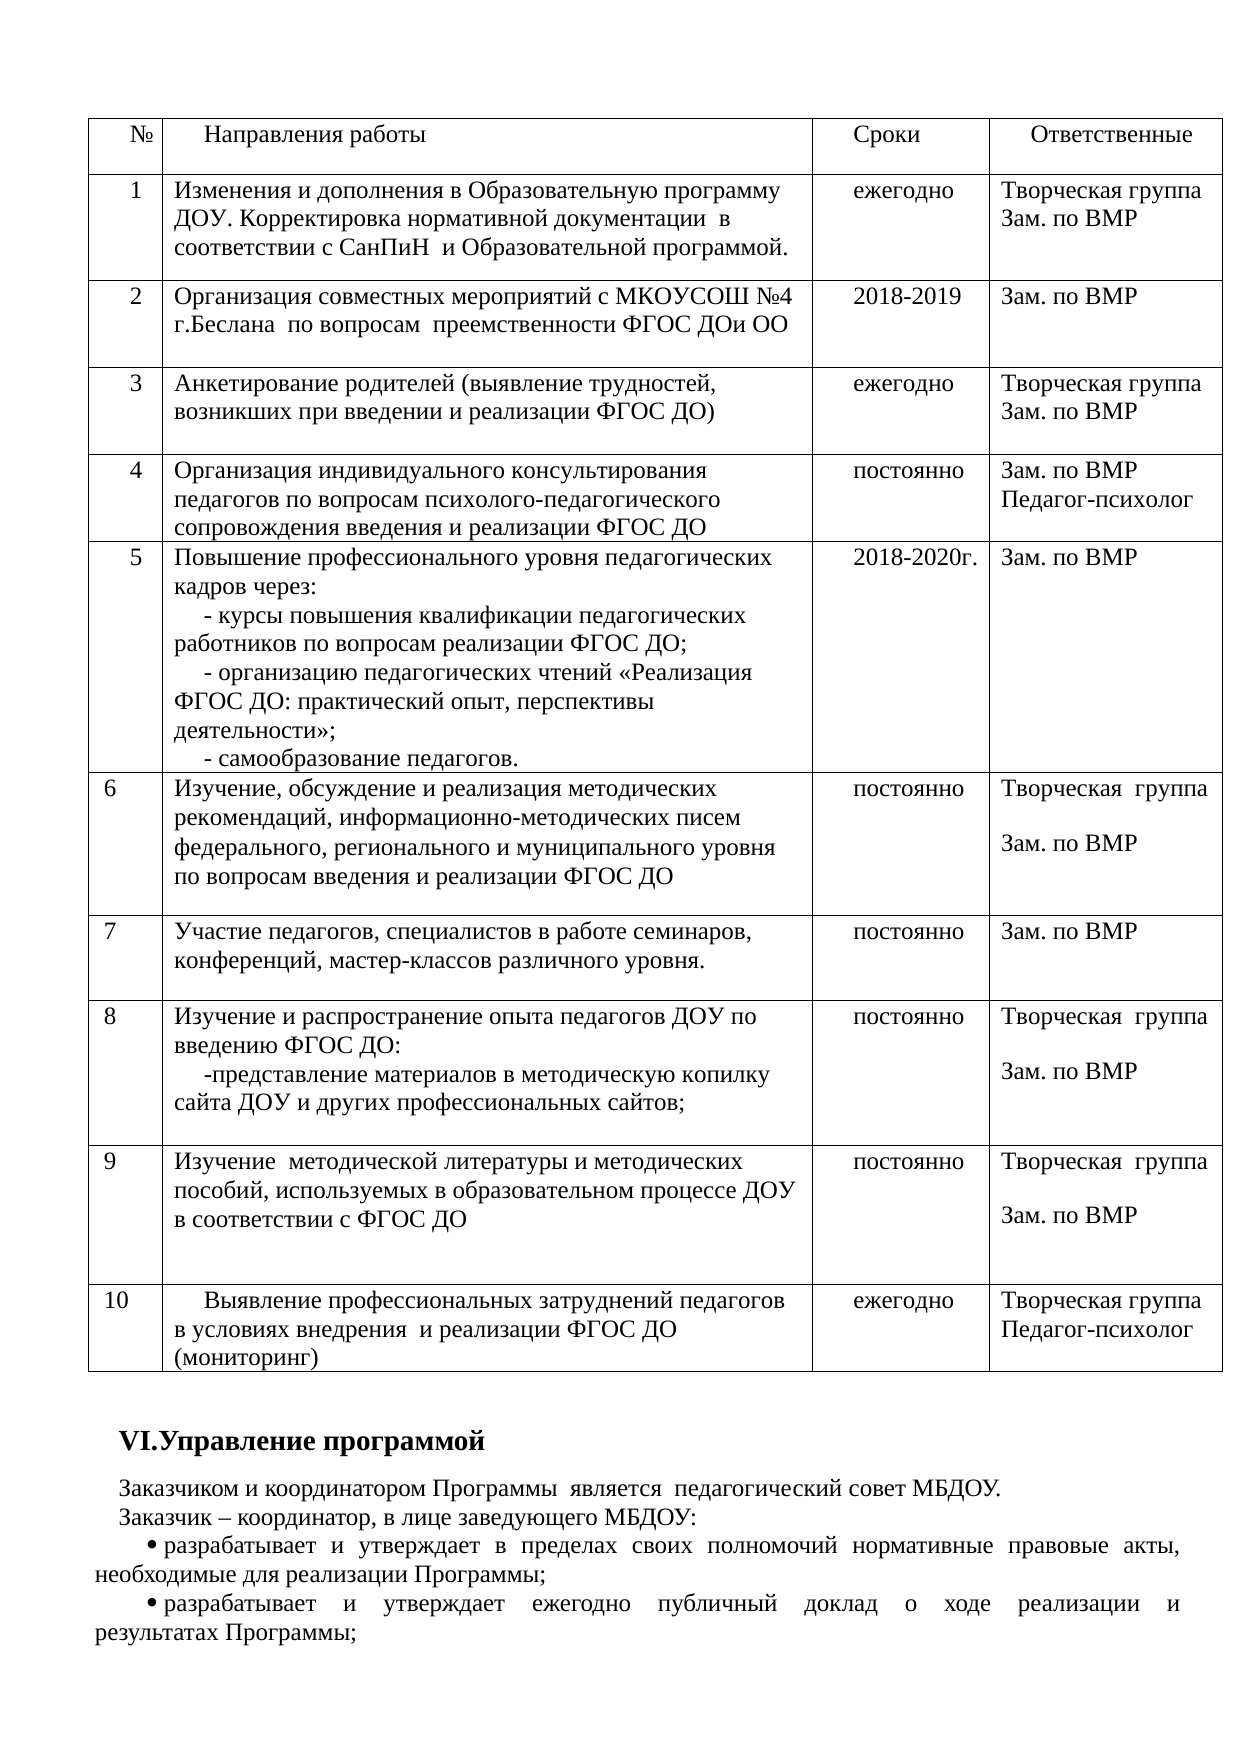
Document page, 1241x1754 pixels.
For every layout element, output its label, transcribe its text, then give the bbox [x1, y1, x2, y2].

table_cell Изучение, обсуждение и реализация методических рекомендаций, информационно-методических писем федерального, регионального и муниципального уровня по вопросам введения и реализации ФГОС ДО [163, 773, 812, 915]
list разрабатывает и утверждает ежегодно публичный доклад о ходе реализации и результатах Программы; [94, 1588, 1181, 1645]
table_header Сроки [813, 119, 989, 174]
table_cell Участие педагогов, специалистов в работе семинаров, конференций, мастер-классов различного уровня. [163, 916, 812, 1000]
table_cell 5 [89, 542, 162, 772]
table_cell 3 [89, 368, 162, 454]
table_cell Выявление профессиональных затруднений педагогов в условиях внедрения и реализации ФГОС ДО (мониторинг) [163, 1285, 812, 1371]
table_cell Творческая группа Зам. по ВМР [990, 773, 1222, 915]
table_cell 1 [89, 175, 162, 280]
table_header № [89, 119, 162, 174]
table_cell постоянно [813, 1001, 989, 1145]
table_cell ежегодно [813, 175, 989, 280]
table_cell Зам. по ВМР Педагог-психолог [990, 455, 1222, 541]
table_cell 9 [89, 1146, 162, 1284]
table_cell постоянно [813, 1146, 989, 1284]
table_cell 2018-2020г. [813, 542, 989, 772]
table_cell Зам. по ВМР [990, 542, 1222, 772]
table_cell Творческая группа Зам. по ВМР [990, 368, 1222, 454]
table_cell Анкетирование родителей (выявление трудностей, возникших при введении и реализации ФГОС ДО) [163, 368, 812, 454]
table_cell Творческая группа Зам. по ВМР [990, 175, 1222, 280]
text Заказчиком и координатором Программы является педагогический совет МБДОУ. [89, 1473, 1181, 1502]
table_cell постоянно [813, 916, 989, 1000]
table_header Ответственные [990, 119, 1222, 174]
table_cell 8 [89, 1001, 162, 1145]
text VI.Управление программой [89, 1423, 1181, 1456]
table_cell Творческая группа Педагог-психолог [990, 1285, 1222, 1371]
text Заказчик – координатор, в лице заведующего МБДОУ: [89, 1502, 1181, 1530]
table_cell Изучение методической литературы и методических пособий, используемых в образовательном процессе ДОУ в соответствии с ФГОС ДО [163, 1146, 812, 1284]
table_cell Изменения и дополнения в Образовательную программу ДОУ. Корректировка нормативной документации в соответствии с СанПиН и Образовательной программой. [163, 175, 812, 280]
table_cell ежегодно [813, 1285, 989, 1371]
table_cell Творческая группа Зам. по ВМР [990, 1146, 1222, 1284]
table_cell постоянно [813, 773, 989, 915]
table_cell 10 [89, 1285, 162, 1371]
table_cell 7 [89, 916, 162, 1000]
table_cell ежегодно [813, 368, 989, 454]
table_cell постоянно [813, 455, 989, 541]
list разрабатывает и утверждает в пределах своих полномочий нормативные правовые акты, необходимые для реализации Программы; [94, 1530, 1181, 1588]
table_cell Повышение профессионального уровня педагогических кадров через: - курсы повышения квалификации педагогических работников по вопросам реализации ФГОС ДО; - организацию педагогических чтений «Реализация ФГОС ДО: практический опыт, перспективы деятельности»; - самообразование педагогов. [163, 542, 812, 772]
table_cell Организация индивидуального консультирования педагогов по вопросам психолого-педагогического сопровождения введения и реализации ФГОС ДО [163, 455, 812, 541]
table_cell 2018-2019 [813, 281, 989, 367]
table_cell 6 [89, 773, 162, 915]
table_cell Зам. по ВМР [990, 281, 1222, 367]
table_cell Творческая группа Зам. по ВМР [990, 1001, 1222, 1145]
table_cell 2 [89, 281, 162, 367]
table_cell 4 [89, 455, 162, 541]
table_header Направления работы [163, 119, 812, 174]
table_cell Организация совместных мероприятий с МКОУСОШ №4 г.Беслана по вопросам преемственности ФГОС ДОи ОО [163, 281, 812, 367]
table_cell Зам. по ВМР [990, 916, 1222, 1000]
table_cell Изучение и распространение опыта педагогов ДОУ по введению ФГОС ДО: -представление материалов в методическую копилку сайта ДОУ и других профессиональных сайтов; [163, 1001, 812, 1145]
